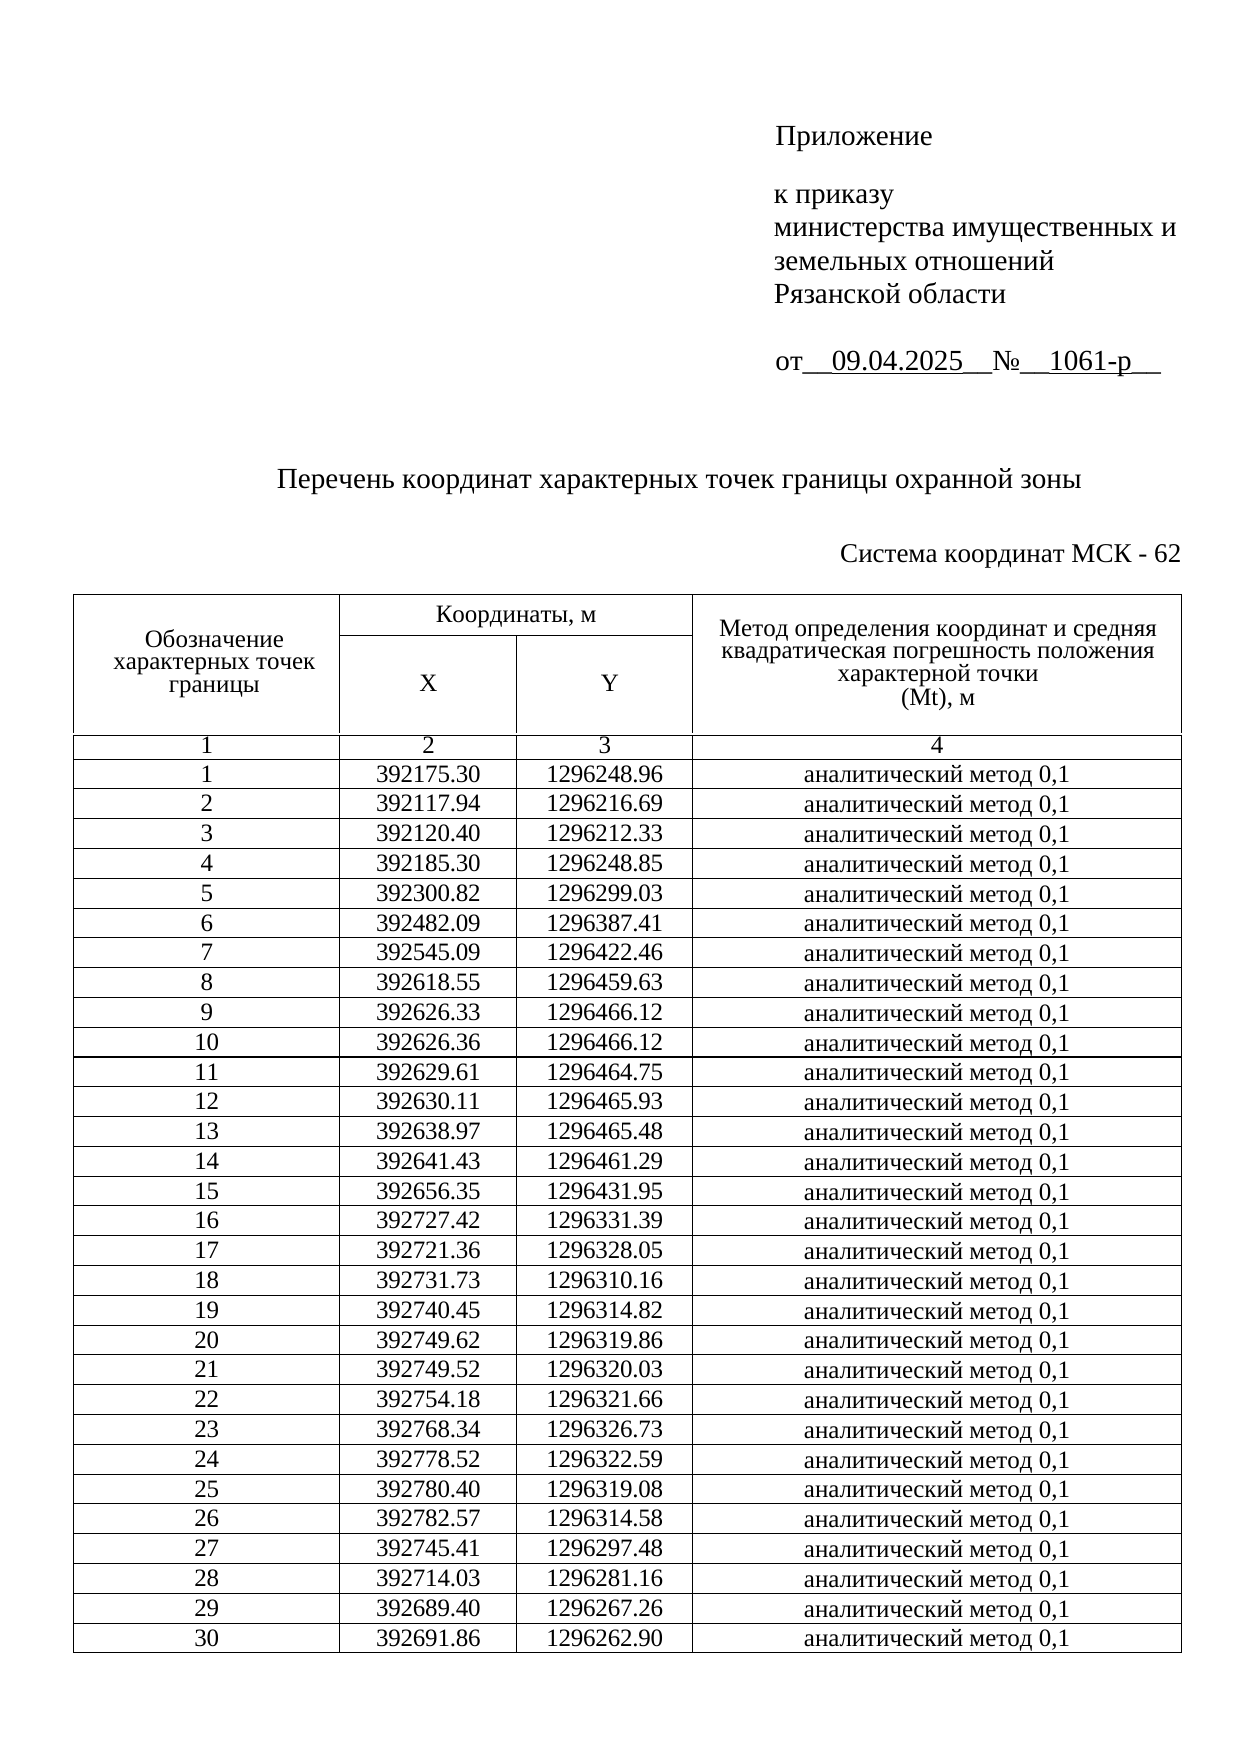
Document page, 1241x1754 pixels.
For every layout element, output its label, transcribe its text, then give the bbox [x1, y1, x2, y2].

table_cell 20 [74, 1326, 339, 1354]
table_cell 392641.43 [340, 1147, 516, 1176]
table_cell 392749.62 [340, 1326, 516, 1354]
table_cell Y [517, 636, 692, 732]
table_cell 1296326.73 [517, 1415, 692, 1444]
table_header Обозначение характерных точек границы [74, 595, 339, 732]
table_cell 25 [74, 1475, 339, 1503]
table_cell 1296314.82 [517, 1296, 692, 1324]
table_cell 1296319.86 [517, 1326, 692, 1354]
text Приложение [177, 118, 1181, 152]
table_cell 12 [74, 1087, 339, 1116]
table_cell 14 [74, 1147, 339, 1176]
table_cell 1296387.41 [517, 909, 692, 937]
table_cell 8 [74, 968, 339, 997]
table_cell 1296331.39 [517, 1206, 692, 1235]
table_cell 30 [74, 1624, 339, 1652]
table_cell аналитический метод 0,1 [693, 1594, 1181, 1622]
table_cell аналитический метод 0,1 [693, 1206, 1181, 1235]
text к приказу [693, 176, 1181, 209]
text от__09.04.2025__№__1061-р__ [177, 343, 1181, 377]
table_cell аналитический метод 0,1 [693, 1147, 1181, 1176]
table_cell 392782.57 [340, 1504, 516, 1533]
table_cell 1296322.59 [517, 1445, 692, 1473]
text министерства имущественных и [693, 209, 1181, 243]
table_cell 1296310.16 [517, 1266, 692, 1295]
table_cell 1296459.63 [517, 968, 692, 997]
table_cell 392626.36 [340, 1028, 516, 1056]
table_cell аналитический метод 0,1 [693, 1087, 1181, 1116]
table_cell аналитический метод 0,1 [693, 968, 1181, 997]
table_cell 392638.97 [340, 1117, 516, 1146]
table_cell 1296431.95 [517, 1177, 692, 1205]
table_cell 392731.73 [340, 1266, 516, 1295]
table_cell 1296320.03 [517, 1355, 692, 1384]
table_cell 392120.40 [340, 819, 516, 848]
table_cell 1296328.05 [517, 1236, 692, 1265]
table_cell 392778.52 [340, 1445, 516, 1473]
table_cell аналитический метод 0,1 [693, 849, 1181, 878]
table_cell 1296465.93 [517, 1087, 692, 1116]
table_cell 6 [74, 909, 339, 937]
table_cell 1296466.12 [517, 998, 692, 1027]
table_header 4 [693, 736, 1181, 758]
table_cell 392117.94 [340, 789, 516, 818]
table_header Координаты, м [340, 595, 692, 635]
table_cell 21 [74, 1355, 339, 1384]
table_cell аналитический метод 0,1 [693, 789, 1181, 818]
table_cell 1296299.03 [517, 879, 692, 907]
table_cell аналитический метод 0,1 [693, 938, 1181, 967]
table_cell аналитический метод 0,1 [693, 1058, 1181, 1086]
table_cell аналитический метод 0,1 [693, 1534, 1181, 1563]
table_cell 392185.30 [340, 849, 516, 878]
table_cell 2 [74, 789, 339, 818]
table_cell 392545.09 [340, 938, 516, 967]
table_cell 11 [74, 1058, 339, 1086]
table_cell 1296314.58 [517, 1504, 692, 1533]
text земельных отношений [177, 243, 1181, 276]
table_cell аналитический метод 0,1 [693, 1296, 1181, 1324]
table_cell аналитический метод 0,1 [693, 1236, 1181, 1265]
table_cell 18 [74, 1266, 339, 1295]
table_cell 15 [74, 1177, 339, 1205]
table_cell 392721.36 [340, 1236, 516, 1265]
table_cell 392629.61 [340, 1058, 516, 1086]
table_cell 392626.33 [340, 998, 516, 1027]
table_cell 392768.34 [340, 1415, 516, 1444]
table_header 2 [340, 736, 516, 758]
table_cell 9 [74, 998, 339, 1027]
table_cell 392740.45 [340, 1296, 516, 1324]
table_cell 1296212.33 [517, 819, 692, 848]
table_cell 1296461.29 [517, 1147, 692, 1176]
table_cell Х [340, 636, 516, 732]
table_cell аналитический метод 0,1 [693, 1624, 1181, 1652]
table_cell 1296465.48 [517, 1117, 692, 1146]
table_cell 1296267.26 [517, 1594, 692, 1622]
text Перечень координат характерных точек границы охранной зоны [177, 461, 1181, 494]
table_cell 27 [74, 1534, 339, 1563]
table_cell 7 [74, 938, 339, 967]
table_cell 13 [74, 1117, 339, 1146]
table_cell 28 [74, 1564, 339, 1593]
table_cell 1 [74, 760, 339, 788]
table_cell аналитический метод 0,1 [693, 1475, 1181, 1503]
table_cell 16 [74, 1206, 339, 1235]
table_cell аналитический метод 0,1 [693, 1117, 1181, 1146]
table_cell 4 [74, 849, 339, 878]
table_cell 1296422.46 [517, 938, 692, 967]
table_cell 392175.30 [340, 760, 516, 788]
table_cell 24 [74, 1445, 339, 1473]
table_cell 3 [74, 819, 339, 848]
table_cell 392749.52 [340, 1355, 516, 1384]
table_cell 392300.82 [340, 879, 516, 907]
table_cell 392630.11 [340, 1087, 516, 1116]
table_cell 10 [74, 1028, 339, 1056]
table_cell аналитический метод 0,1 [693, 1177, 1181, 1205]
table_cell 1296297.48 [517, 1534, 692, 1563]
table_cell 392656.35 [340, 1177, 516, 1205]
table_cell аналитический метод 0,1 [693, 1028, 1181, 1056]
table_cell 392754.18 [340, 1385, 516, 1414]
table_cell 1296466.12 [517, 1028, 692, 1056]
table_cell 392727.42 [340, 1206, 516, 1235]
table_cell аналитический метод 0,1 [693, 1564, 1181, 1593]
table_cell аналитический метод 0,1 [693, 1326, 1181, 1354]
table_cell аналитический метод 0,1 [693, 1266, 1181, 1295]
table_cell 392780.40 [340, 1475, 516, 1503]
table_header Метод определения координат и средняя квадратическая погрешность положения характерной точки (Мt), м [693, 595, 1181, 732]
table_cell 29 [74, 1594, 339, 1622]
table_cell 1296216.69 [517, 789, 692, 818]
table_cell 392745.41 [340, 1534, 516, 1563]
table_cell 1296464.75 [517, 1058, 692, 1086]
table_cell 392689.40 [340, 1594, 516, 1622]
table_cell 1296248.85 [517, 849, 692, 878]
table_header 1 [74, 736, 339, 758]
table_cell аналитический метод 0,1 [693, 1445, 1181, 1473]
table_cell 392714.03 [340, 1564, 516, 1593]
text Система координат МСК - 62 [177, 542, 1181, 567]
table_cell аналитический метод 0,1 [693, 909, 1181, 937]
text Рязанской области [177, 276, 1181, 310]
table_cell 17 [74, 1236, 339, 1265]
table_cell аналитический метод 0,1 [693, 1385, 1181, 1414]
table_cell аналитический метод 0,1 [693, 998, 1181, 1027]
table_cell аналитический метод 0,1 [693, 1355, 1181, 1384]
table_cell 1296281.16 [517, 1564, 692, 1593]
table_cell 392691.86 [340, 1624, 516, 1652]
table_cell аналитический метод 0,1 [693, 819, 1181, 848]
table_cell аналитический метод 0,1 [693, 1504, 1181, 1533]
table_cell 1296319.08 [517, 1475, 692, 1503]
table_cell 392618.55 [340, 968, 516, 997]
table_cell аналитический метод 0,1 [693, 760, 1181, 788]
table_cell 1296248.96 [517, 760, 692, 788]
table_cell 1296262.90 [517, 1624, 692, 1652]
table_cell 5 [74, 879, 339, 907]
table_header 3 [517, 736, 692, 758]
table_cell 392482.09 [340, 909, 516, 937]
table_cell 23 [74, 1415, 339, 1444]
table_cell аналитический метод 0,1 [693, 1415, 1181, 1444]
table_cell 1296321.66 [517, 1385, 692, 1414]
table_cell аналитический метод 0,1 [693, 879, 1181, 907]
table_cell 26 [74, 1504, 339, 1533]
table_cell 22 [74, 1385, 339, 1414]
table_cell 19 [74, 1296, 339, 1324]
